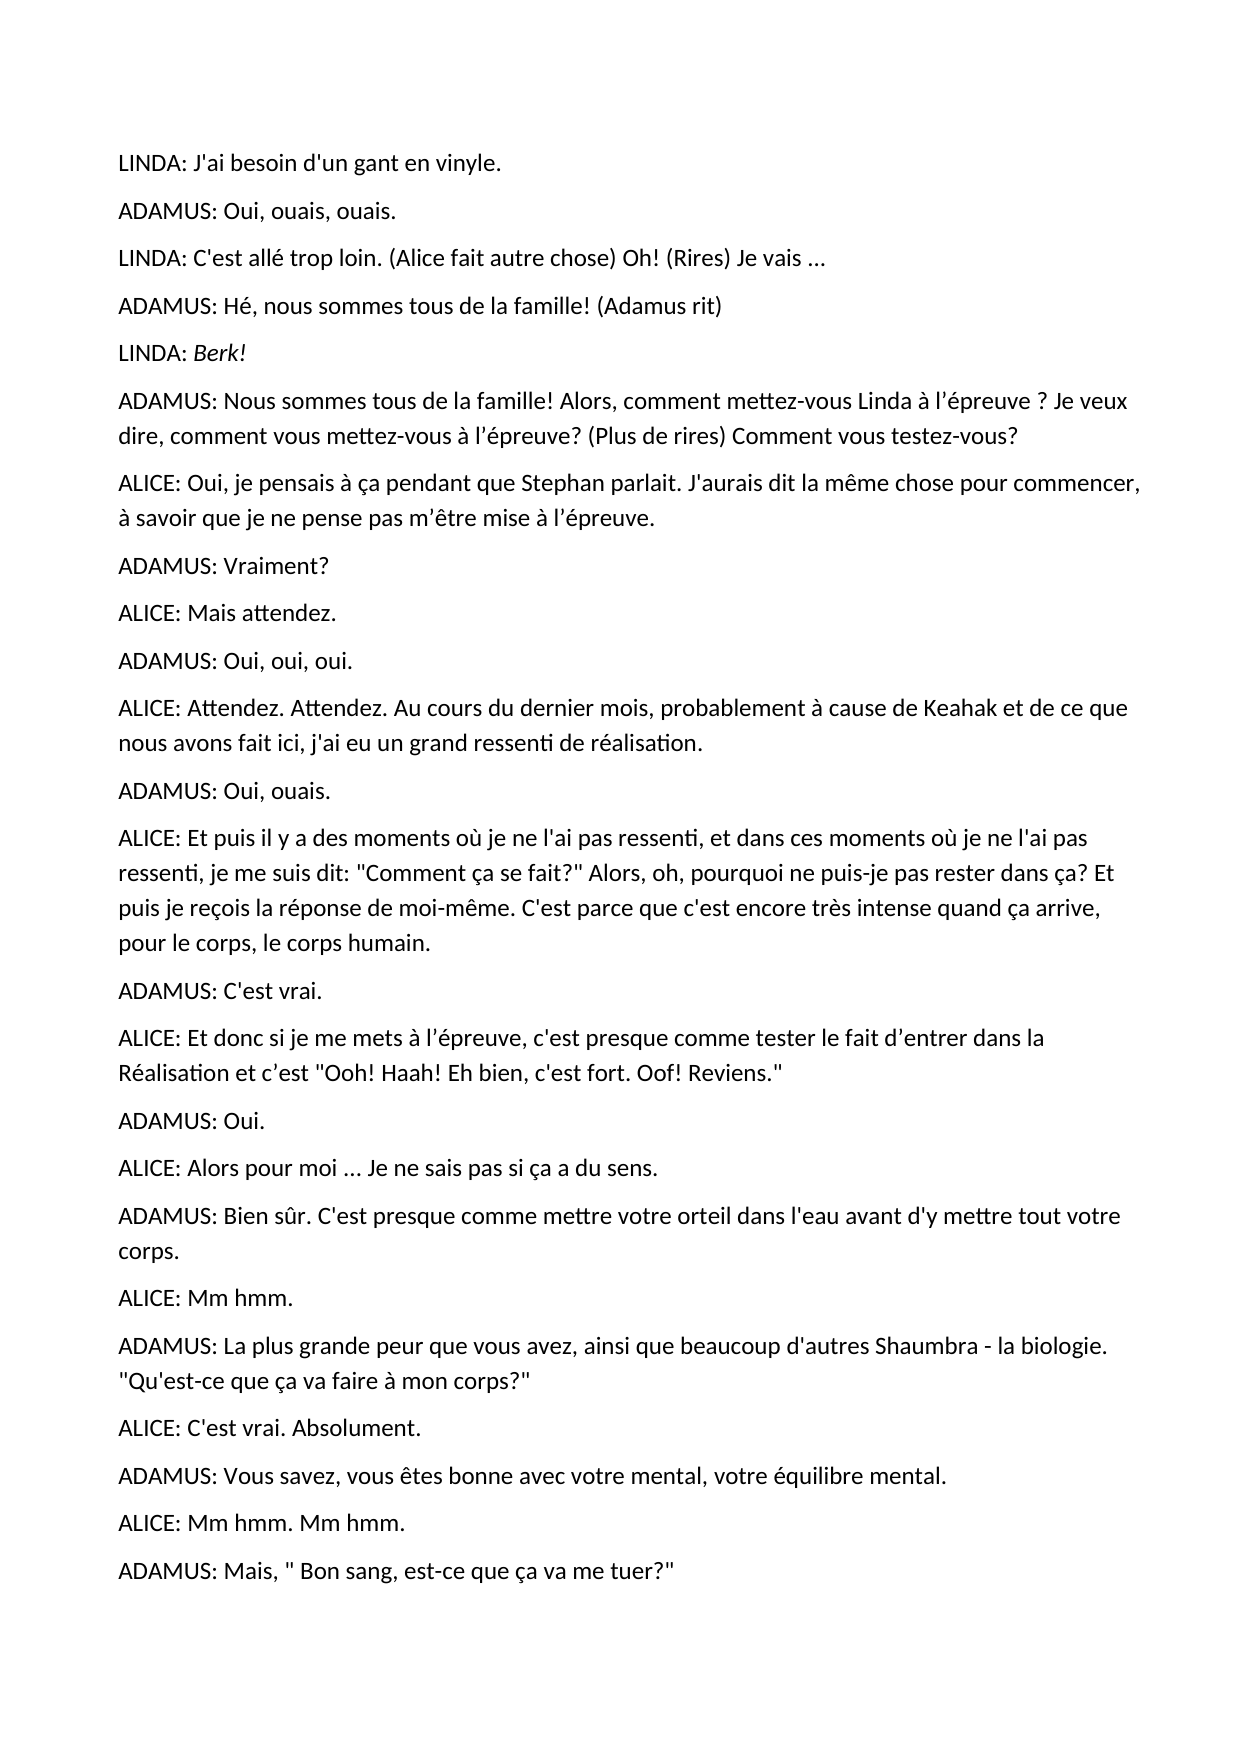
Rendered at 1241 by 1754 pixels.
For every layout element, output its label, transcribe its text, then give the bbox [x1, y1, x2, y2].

text ALICE: Mais attendez. [118, 598, 1152, 628]
text ADAMUS: Bien sûr. C'est presque comme mettre votre orteil dans l'eau avant d'y mettre tout votre corps. [118, 1200, 1152, 1266]
text ADAMUS: La plus grande peur que vous avez, ainsi que beaucoup d'autres Shaumbra - la biologie. "Qu'est-ce que ça va faire à mon corps?" [118, 1330, 1152, 1396]
text ADAMUS: Vous savez, vous êtes bonne avec votre mental, votre équilibre mental. [118, 1460, 1152, 1491]
text ADAMUS: Oui. [118, 1105, 1152, 1136]
text ALICE: Alors pour moi ... Je ne sais pas si ça a du sens. [118, 1153, 1152, 1183]
text ADAMUS: Nous sommes tous de la famille! Alors, comment mettez-vous Linda à l’épreuve ? Je veux dire, comment vous mettez-vous à l’épreuve? (Plus de rires) Comment vous testez-vous? [118, 385, 1152, 451]
text ALICE: Et puis il y a des moments où je ne l'ai pas ressenti, et dans ces moments où je ne l'ai pas ressenti, je me suis dit: "Comment ça se fait?" Alors, oh, pourquoi ne puis-je pas rester dans ça? Et puis je reçois la réponse de moi-même. C'est parce que c'est encore très intense quand ça arrive, pour le corps, le corps humain. [118, 823, 1152, 958]
text ALICE: Mm hmm. Mm hmm. [118, 1508, 1152, 1538]
text ADAMUS: Oui, ouais, ouais. [118, 195, 1152, 226]
text LINDA: C'est allé trop loin. (Alice fait autre chose) Oh! (Rires) Je vais ... [118, 243, 1152, 273]
text ALICE: Et donc si je me mets à l’épreuve, c'est presque comme tester le fait d’entrer dans la Réalisation et c’est "Ooh! Haah! Eh bien, c'est fort. Oof! Reviens." [118, 1023, 1152, 1088]
text LINDA: Berk! [118, 338, 1152, 368]
text ADAMUS: Vraiment? [118, 550, 1152, 581]
text ALICE: Mm hmm. [118, 1283, 1152, 1313]
text ADAMUS: Oui, ouais. [118, 775, 1152, 806]
text LINDA: J'ai besoin d'un gant en vinyle. [118, 148, 1152, 178]
text ADAMUS: Mais, " Bon sang, est-ce que ça va me tuer?" [118, 1555, 1152, 1586]
text ALICE: C'est vrai. Absolument. [118, 1413, 1152, 1443]
text ADAMUS: C'est vrai. [118, 975, 1152, 1006]
text ADAMUS: Oui, oui, oui. [118, 645, 1152, 676]
text ALICE: Oui, je pensais à ça pendant que Stephan parlait. J'aurais dit la même chose pour commencer, à savoir que je ne pense pas m’être mise à l’épreuve. [118, 468, 1152, 533]
text ADAMUS: Hé, nous sommes tous de la famille! (Adamus rit) [118, 290, 1152, 321]
text ALICE: Attendez. Attendez. Au cours du dernier mois, probablement à cause de Keahak et de ce que nous avons fait ici, j'ai eu un grand ressenti de réalisation. [118, 693, 1152, 758]
